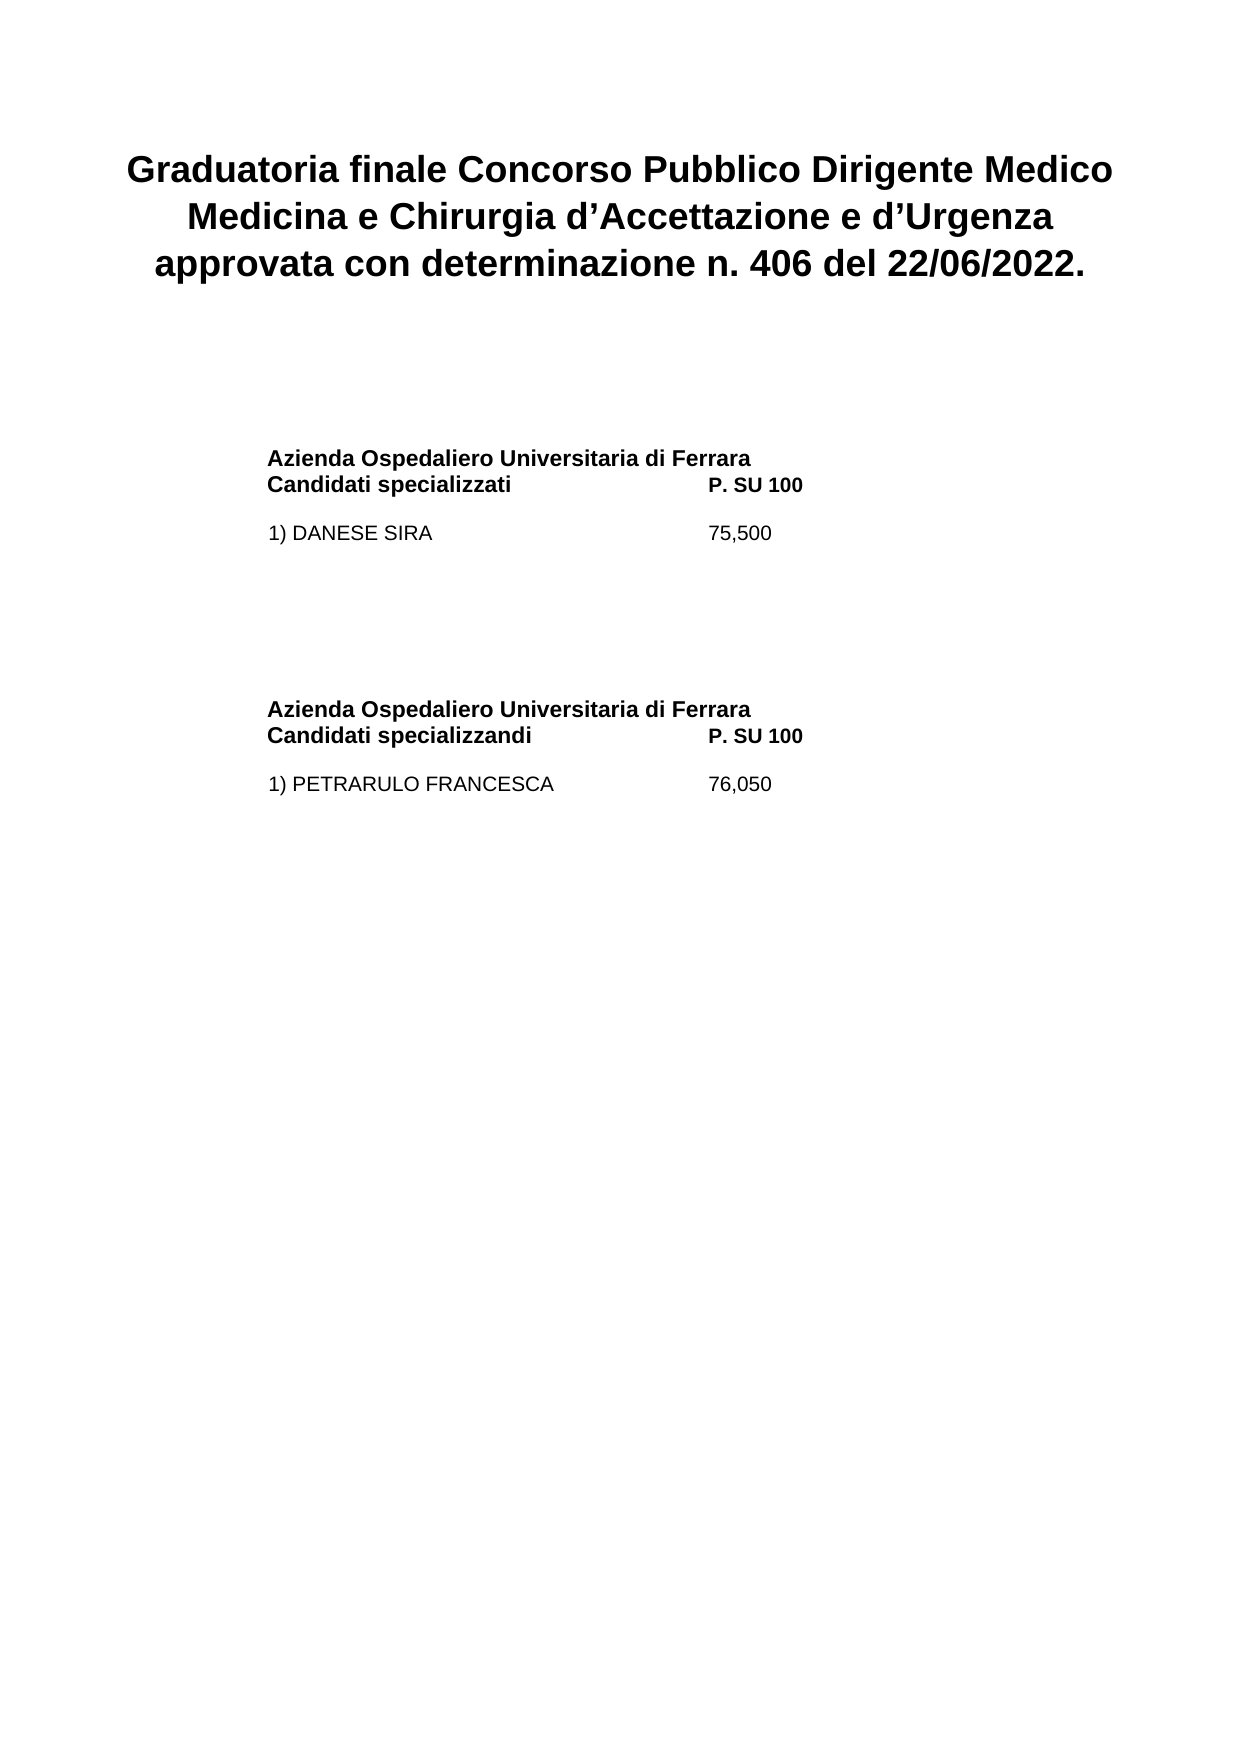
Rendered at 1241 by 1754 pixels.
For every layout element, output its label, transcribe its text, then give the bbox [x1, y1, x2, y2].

text Candidati specializzati P. SU 100 [192, 471, 1122, 497]
text Azienda Ospedaliero Universitaria di Ferrara [192, 696, 1122, 722]
text Graduatoria finale Concorso Pubblico Dirigente Medico Medicina e Chirurgia d’Accettazione e d’Urgenza approvata con determinazione n. 406 del 22/06/2022. [118, 148, 1122, 284]
text 1) PETRARULO FRANCESCA 76,050 [268, 772, 1122, 796]
text Candidati specializzandi P. SU 100 [192, 722, 1122, 748]
text 1) DANESE SIRA 75,500 [268, 521, 1122, 545]
text Azienda Ospedaliero Universitaria di Ferrara [192, 444, 1122, 471]
